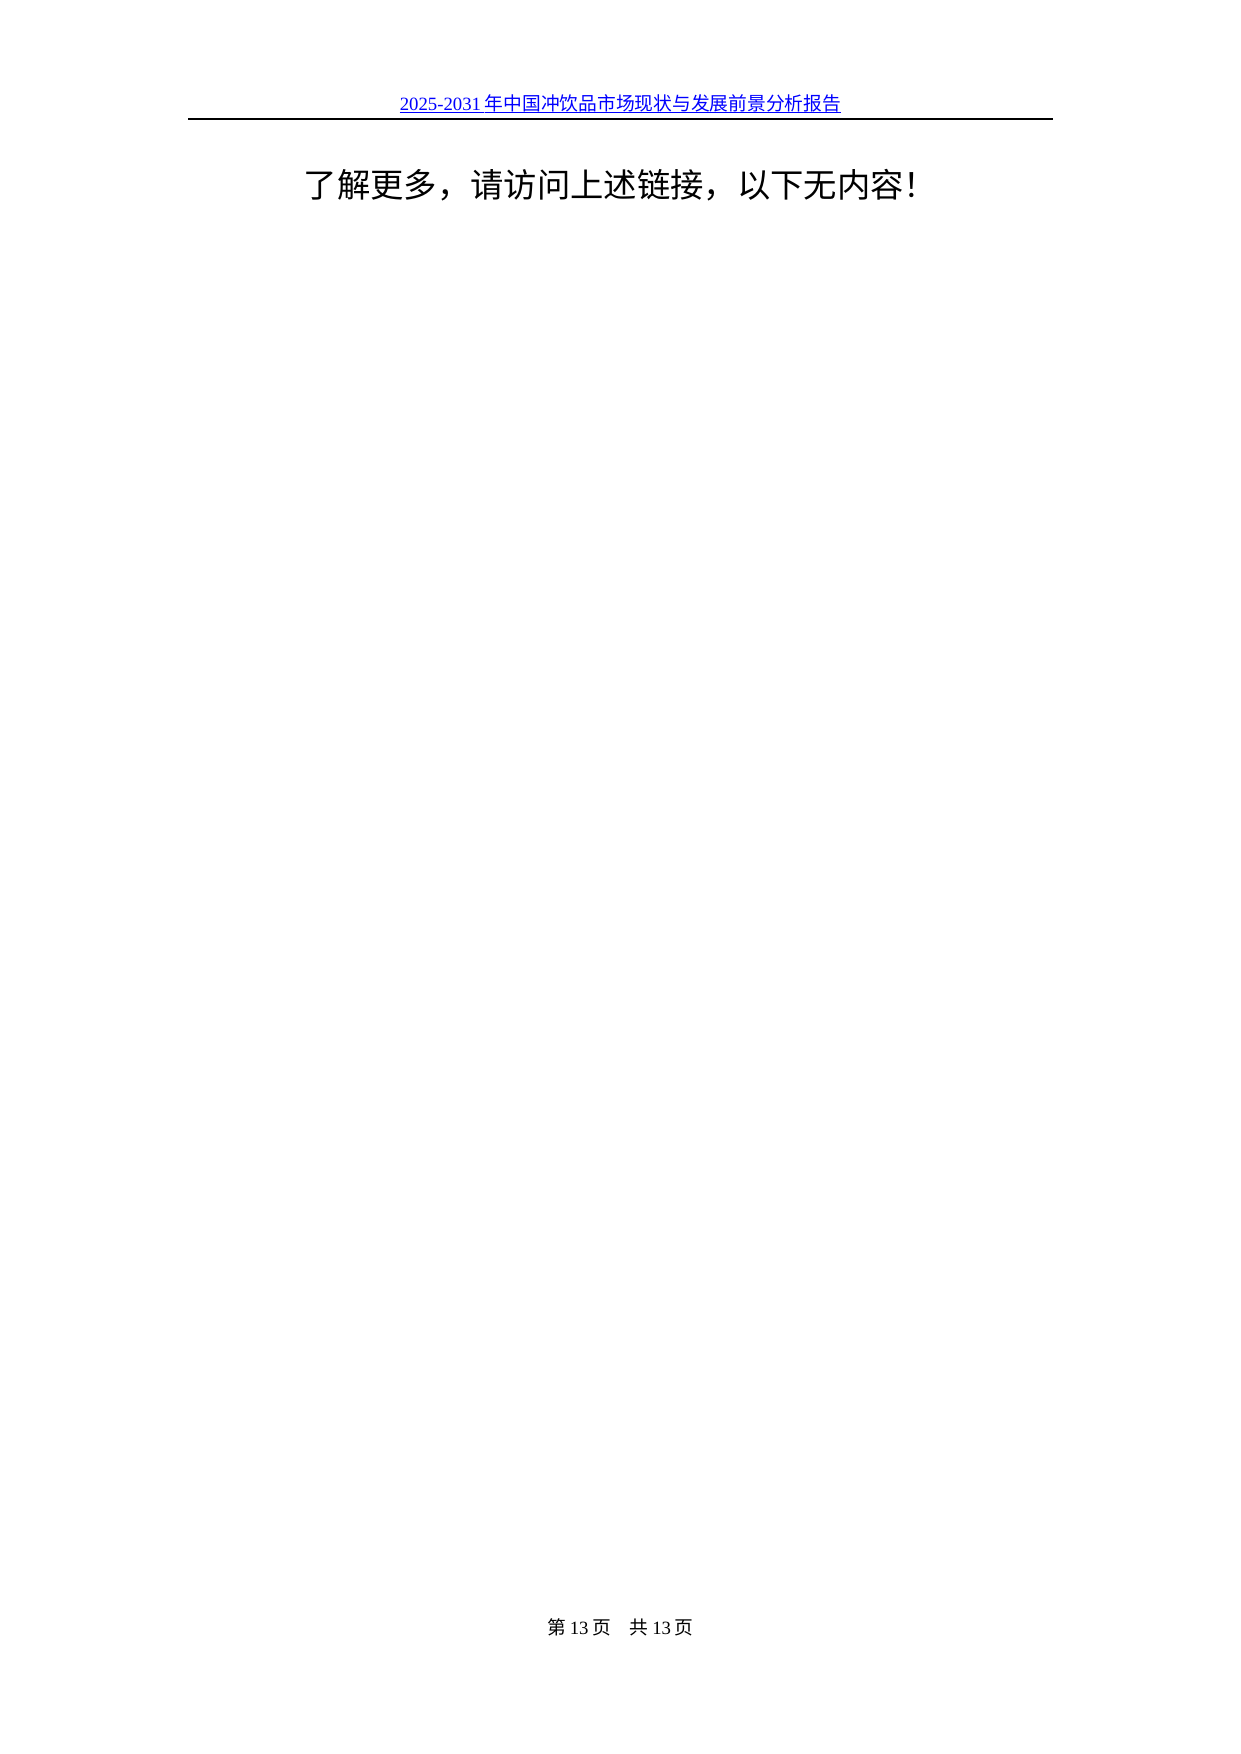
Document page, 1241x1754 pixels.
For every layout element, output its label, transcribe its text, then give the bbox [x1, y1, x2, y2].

title 了解更多，请访问上述链接，以下无内容！ [187, 150, 1053, 215]
